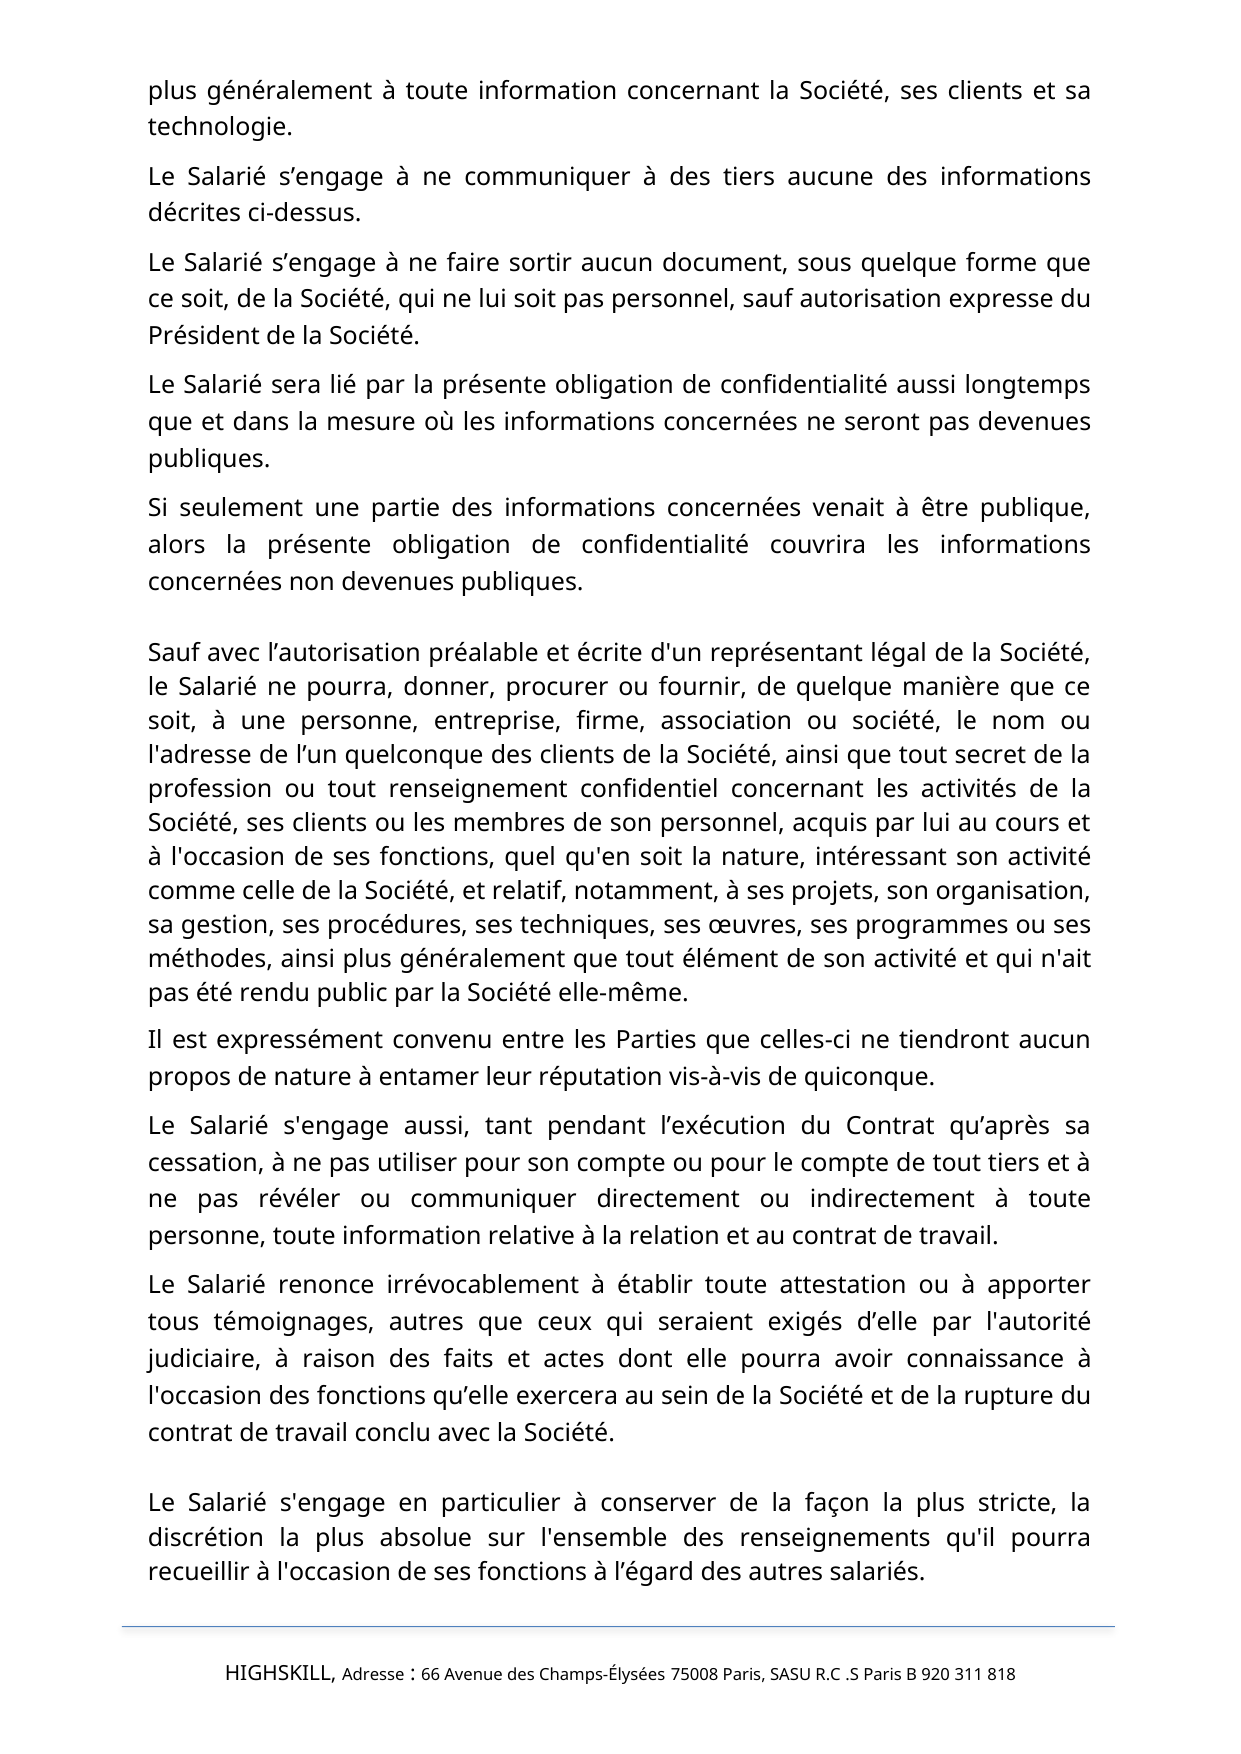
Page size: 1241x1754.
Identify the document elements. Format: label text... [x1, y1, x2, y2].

text Il est expressément convenu entre les Parties que celles-ci ne tiendront aucun propos de nature à entamer leur réputation vis-à-vis de quiconque. [148, 1022, 1092, 1092]
text Le Salarié sera lié par la présente obligation de confidentialité aussi longtemps que et dans la mesure où les informations concernées ne seront pas devenues publiques. [148, 367, 1092, 475]
text Le Salarié renonce irrévocablement à établir toute attestation ou à apporter tous témoignages, autres que ceux qui seraient exigés d’elle par l'autorité judiciaire, à raison des faits et actes dont elle pourra avoir connaissance à l'occasion des fonctions qu’elle exercera au sein de la Société et de la rupture du contrat de travail conclu avec la Société. [148, 1267, 1092, 1448]
text Le Salarié s’engage à ne faire sortir aucun document, sous quelque forme que ce soit, de la Société, qui ne lui soit pas personnel, sauf autorisation expresse du Président de la Société. [148, 244, 1092, 352]
text Le Salarié s'engage aussi, tant pendant l’exécution du Contrat qu’après sa cessation, à ne pas utiliser pour son compte ou pour le compte de tout tiers et à ne pas révéler ou communiquer directement ou indirectement à toute personne, toute information relative à la relation et au contrat de travail. [148, 1108, 1092, 1252]
text Sauf avec l’autorisation préalable et écrite d'un représentant légal de la Société, le Salarié ne pourra, donner, procurer ou fournir, de quelque manière que ce soit, à une personne, entreprise, firme, association ou société, le nom ou l'adresse de l’un quelconque des clients de la Société, ainsi que tout secret de la profession ou tout renseignement confidentiel concernant les activités de la Société, ses clients ou les membres de son personnel, acquis par lui au cours et à l'occasion de ses fonctions, quel qu'en soit la nature, intéressant son activité comme celle de la Société, et relatif, notamment, à ses projets, son organisation, sa gestion, ses procédures, ses techniques, ses œuvres, ses programmes ou ses méthodes, ainsi plus généralement que tout élément de son activité et qui n'ait pas été rendu public par la Société elle-même. [148, 634, 1092, 1009]
text Le Salarié s'engage en particulier à conserver de la façon la plus stricte, la discrétion la plus absolue sur l'ensemble des renseignements qu'il pourra recueillir à l'occasion de ses fonctions à l’égard des autres salariés. [148, 1485, 1092, 1587]
text Le Salarié s’engage à ne communiquer à des tiers aucune des informations décrites ci-dessus. [148, 158, 1092, 229]
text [148, 72, 1092, 143]
text Si seulement une partie des informations concernées venait à être publique, alors la présente obligation de confidentialité couvrira les informations concernées non devenues publiques. [148, 490, 1092, 598]
